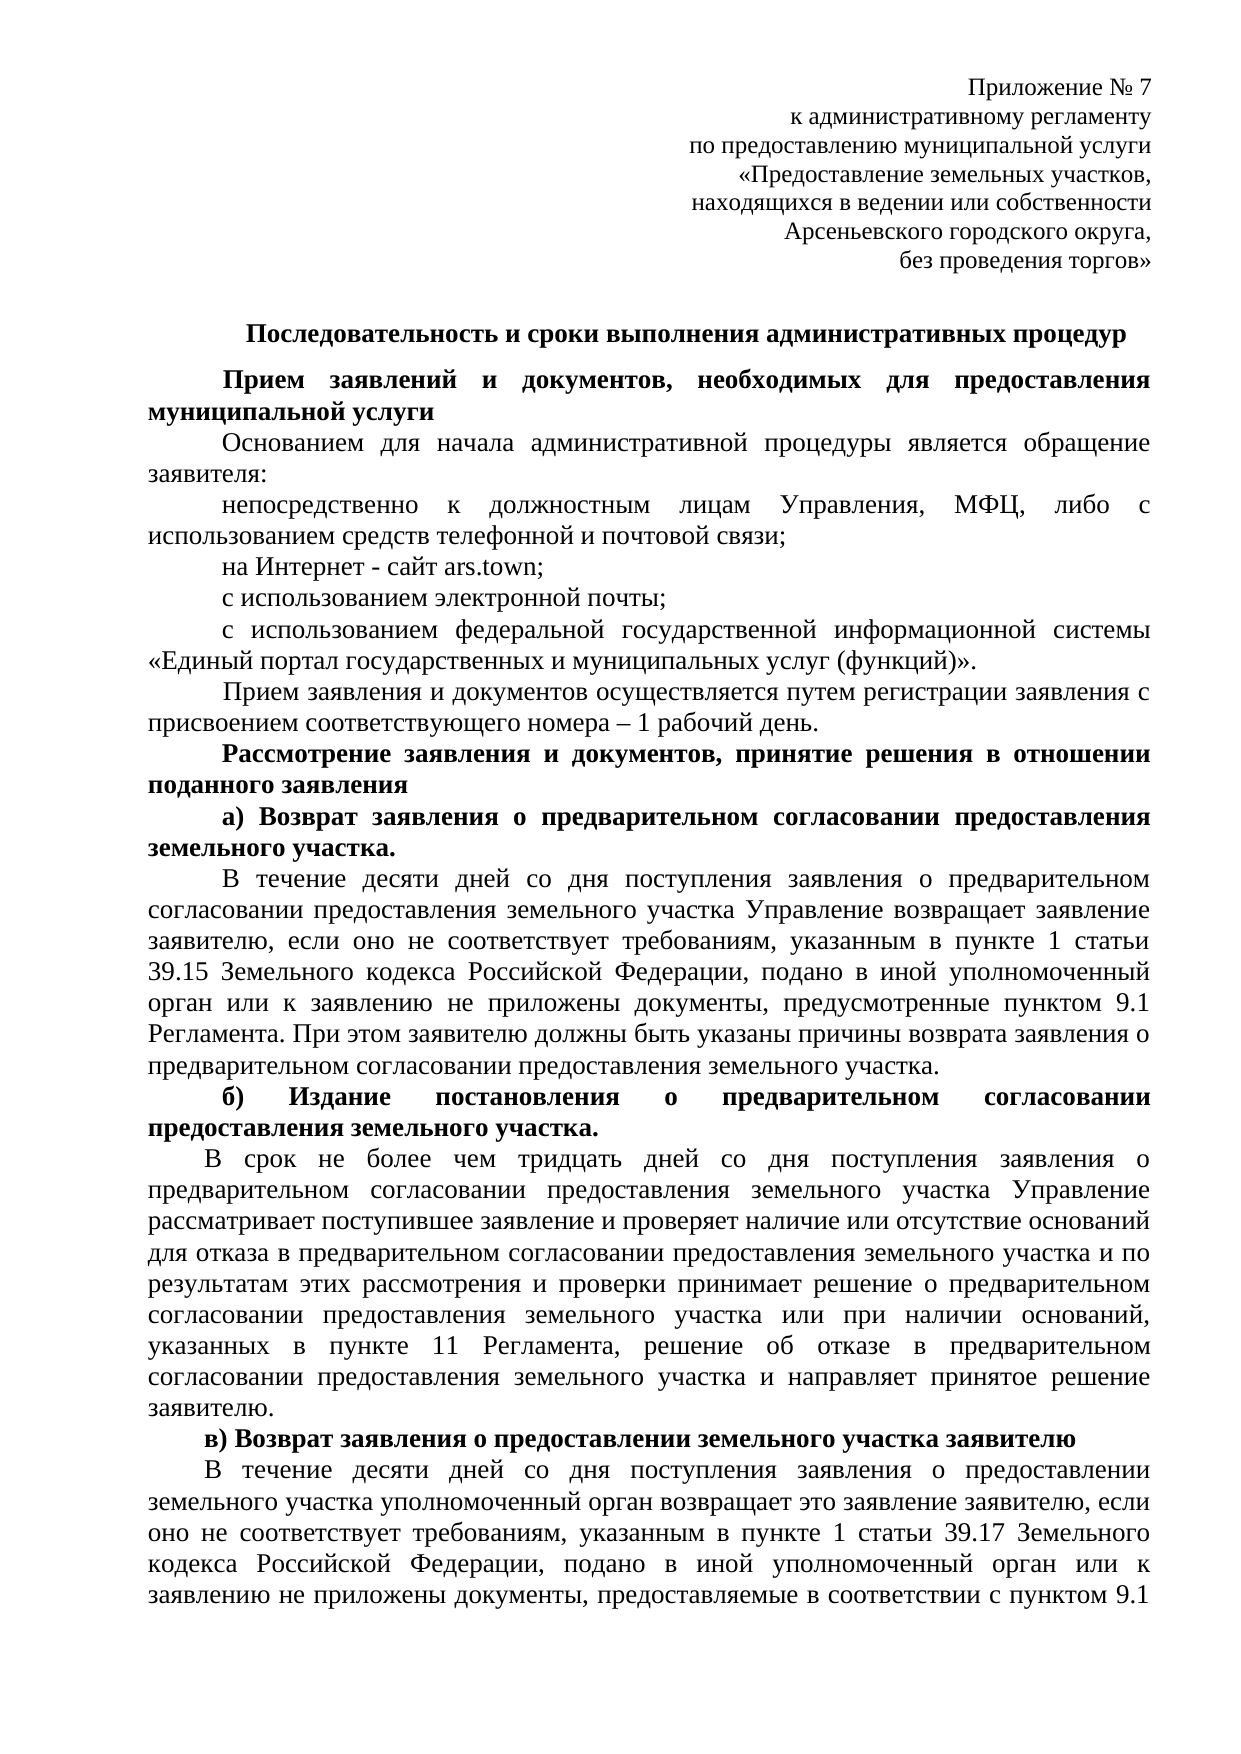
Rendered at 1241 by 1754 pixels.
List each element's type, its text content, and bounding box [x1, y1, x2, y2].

text на Интернет - сайт ars.town; [148, 550, 1152, 582]
text Рассмотрение заявления и документов, принятие решения в отношении поданного заявления [148, 737, 1152, 799]
text находящихся в ведении или собственности [148, 187, 1152, 216]
text Прием заявления и документов осуществляется путем регистрации заявления с присвоением соответствующего номера – 1 рабочий день. [148, 675, 1152, 737]
text непосредственно к должностным лицам Управления, МФЦ, либо с использованием средств телефонной и почтовой связи; [148, 488, 1152, 550]
text по предоставлению муниципальной услуги [148, 130, 1152, 159]
text Приложение № 7 [148, 72, 1152, 101]
text к административному регламенту [148, 101, 1152, 130]
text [148, 1454, 1152, 1609]
text Основанием для начала административной процедуры является обращение заявителя: [148, 426, 1152, 488]
text В течение десяти дней со дня поступления заявления о предварительном согласовании предоставления земельного участка Управление возвращает заявление заявителю, если оно не соответствует требованиям, указанным в пункте 1 статьи 39.15 Земельного кодекса Российской Федерации, подано в иной уполномоченный орган или к заявлению не приложены документы, предусмотренные пунктом 9.1 Регламента. При этом заявителю должны быть указаны причины возврата заявления о предварительном согласовании предоставления земельного участка. [148, 862, 1152, 1080]
text с использованием электронной почты; [148, 582, 1152, 613]
text Прием заявлений и документов, необходимых для предоставления муниципальной услуги [148, 363, 1152, 426]
text без проведения торгов» [148, 245, 1152, 274]
text а) Возврат заявления о предварительном согласовании предоставления земельного участка. [148, 799, 1152, 862]
text «Предоставление земельных участков, [148, 159, 1152, 187]
text с использованием федеральной государственной информационной системы «Единый портал государственных и муниципальных услуг (функций)». [148, 613, 1152, 675]
text Последовательность и сроки выполнения административных процедур [148, 317, 1152, 348]
text В срок не более чем тридцать дней со дня поступления заявления о предварительном согласовании предоставления земельного участка Управление рассматривает поступившее заявление и проверяет наличие или отсутствие оснований для отказа в предварительном согласовании предоставления земельного участка и по результатам этих рассмотрения и проверки принимает решение о предварительном согласовании предоставления земельного участка или при наличии оснований, указанных в пункте 11 Регламента, решение об отказе в предварительном согласовании предоставления земельного участка и направляет принятое решение заявителю. [148, 1142, 1152, 1422]
text в) Возврат заявления о предоставлении земельного участка заявителю [148, 1422, 1152, 1454]
text б) Издание постановления о предварительном согласовании предоставления земельного участка. [148, 1080, 1152, 1142]
text Арсеньевского городского округа, [148, 216, 1152, 245]
